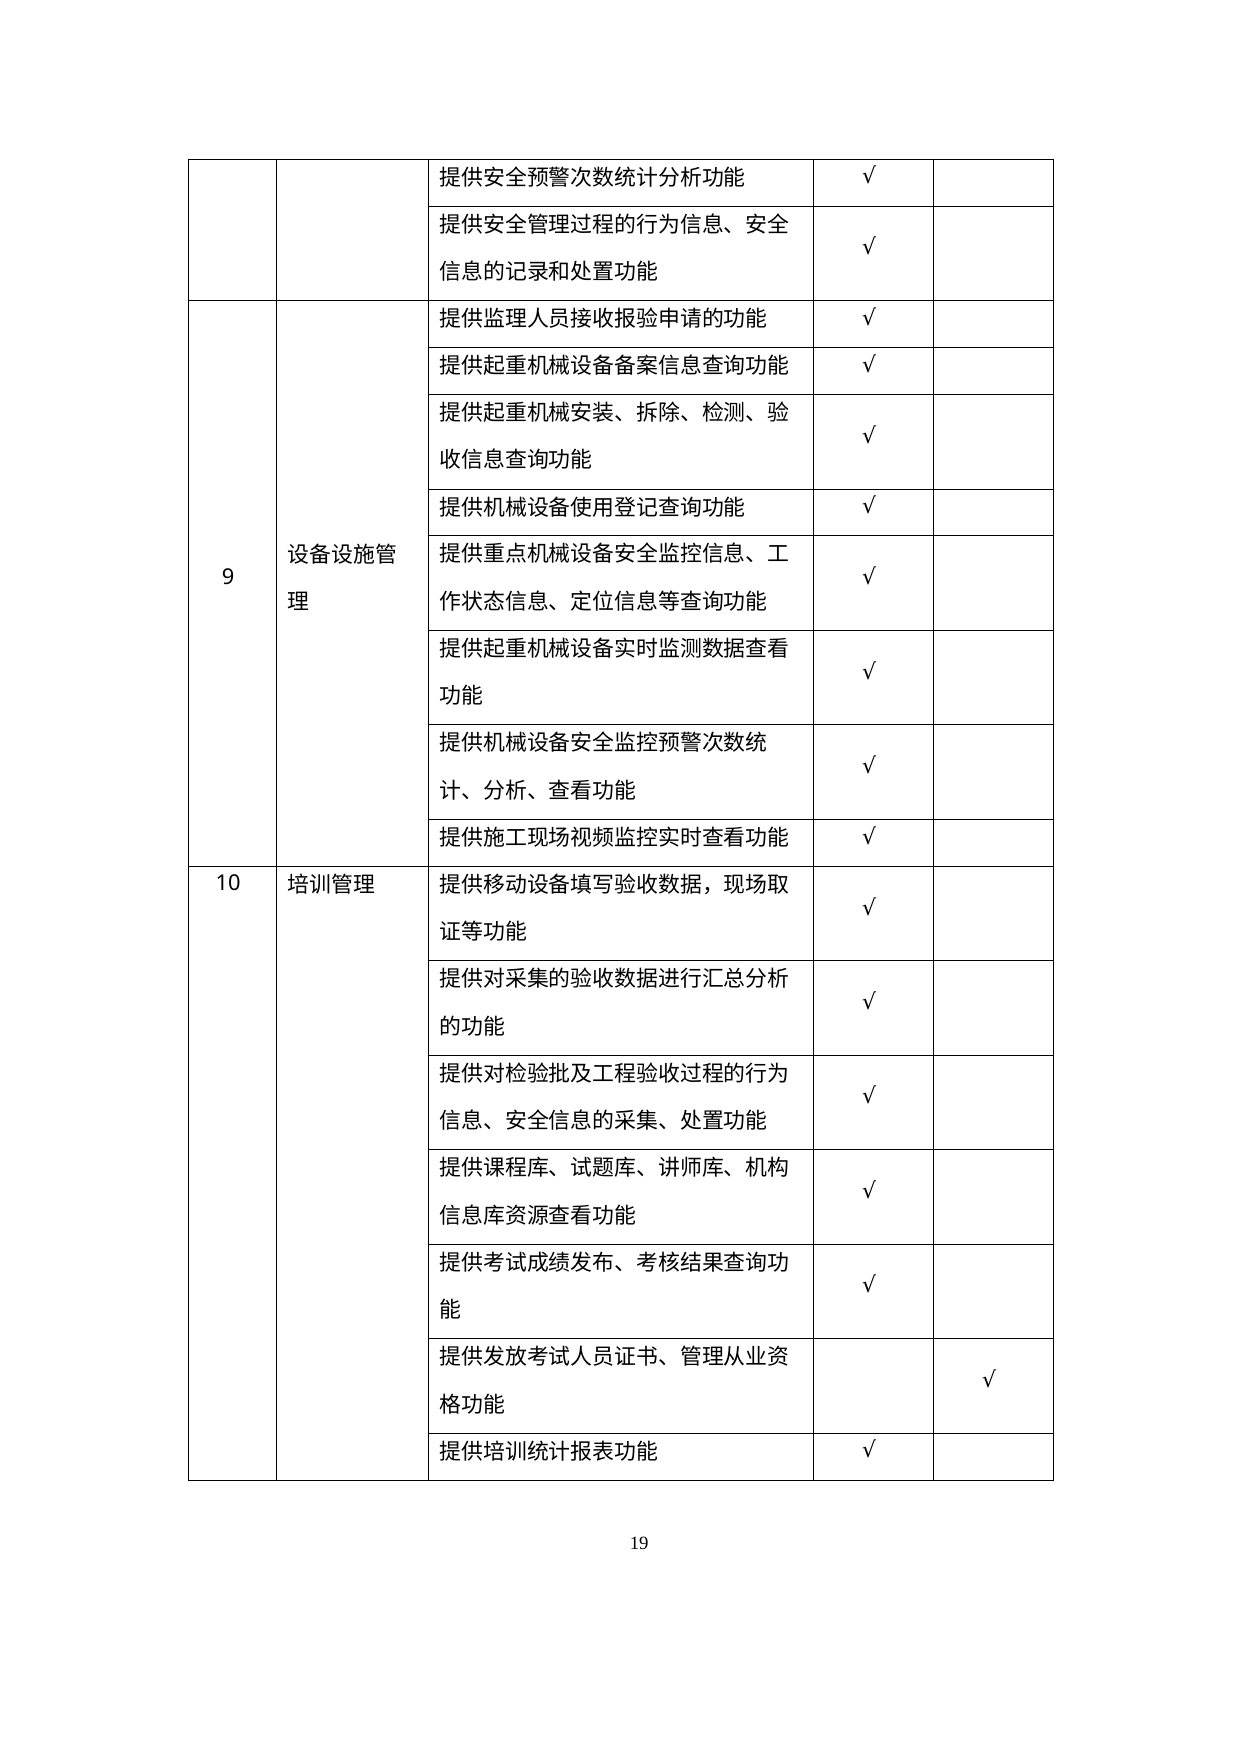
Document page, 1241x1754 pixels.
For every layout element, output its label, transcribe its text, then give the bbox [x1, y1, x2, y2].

table_cell 提供对采集的验收数据进行汇总分析的功能 [429, 961, 813, 1055]
table_cell 10 [189, 867, 276, 1480]
table_cell √ [814, 1434, 933, 1480]
table_cell √ [814, 725, 933, 819]
table_cell 提供监理人员接收报验申请的功能 [429, 301, 813, 347]
table_cell √ [814, 490, 933, 535]
table_cell 9 [189, 301, 276, 866]
table_cell √ [814, 961, 933, 1055]
table_cell √ [814, 867, 933, 960]
table_cell [934, 160, 1053, 206]
table_cell [934, 1245, 1053, 1338]
table_cell √ [814, 395, 933, 488]
table_cell √ [934, 1339, 1053, 1433]
table_cell [934, 1056, 1053, 1149]
table_cell 提供课程库、试题库、讲师库、机构信息库资源查看功能 [429, 1150, 813, 1244]
table_cell √ [814, 1150, 933, 1244]
table_cell 提供安全管理过程的行为信息、安全信息的记录和处置功能 [429, 207, 813, 300]
table_cell [814, 1339, 933, 1433]
table_cell √ [814, 348, 933, 394]
table_cell [934, 301, 1053, 347]
table_cell 提供安全预警次数统计分析功能 [429, 160, 813, 206]
table_cell √ [814, 820, 933, 866]
table_cell [934, 725, 1053, 819]
table_cell 提供起重机械设备备案信息查询功能 [429, 348, 813, 394]
table_cell √ [814, 1056, 933, 1149]
table_cell [934, 536, 1053, 630]
table_cell 提供机械设备使用登记查询功能 [429, 490, 813, 535]
table_cell [934, 348, 1053, 394]
table_cell [934, 395, 1053, 488]
table_cell 提供培训统计报表功能 [429, 1434, 813, 1480]
table_cell 提供施工现场视频监控实时查看功能 [429, 820, 813, 866]
table_cell 提供重点机械设备安全监控信息、工作状态信息、定位信息等查询功能 [429, 536, 813, 630]
table_cell [934, 207, 1053, 300]
table_cell √ [814, 1245, 933, 1338]
table_cell [934, 961, 1053, 1055]
table_cell 提供起重机械设备实时监测数据查看功能 [429, 631, 813, 724]
table_cell [934, 1150, 1053, 1244]
table_cell √ [814, 160, 933, 206]
table_cell 提供对检验批及工程验收过程的行为信息、安全信息的采集、处置功能 [429, 1056, 813, 1149]
table_cell 提供起重机械安装、拆除、检测、验收信息查询功能 [429, 395, 813, 488]
table_cell 提供机械设备安全监控预警次数统计、分析、查看功能 [429, 725, 813, 819]
table_cell [934, 490, 1053, 535]
table_cell 提供发放考试人员证书、管理从业资格功能 [429, 1339, 813, 1433]
table_cell 设备设施管理 [277, 301, 428, 866]
table_cell [934, 867, 1053, 960]
table_cell 提供考试成绩发布、考核结果查询功能 [429, 1245, 813, 1338]
table_cell √ [814, 536, 933, 630]
table_cell √ [814, 301, 933, 347]
table_cell [934, 820, 1053, 866]
table_cell 提供移动设备填写验收数据，现场取证等功能 [429, 867, 813, 960]
table_cell 培训管理 [277, 867, 428, 1480]
table_cell [934, 1434, 1053, 1480]
table_cell [934, 631, 1053, 724]
table_cell √ [814, 631, 933, 724]
table_cell √ [814, 207, 933, 300]
